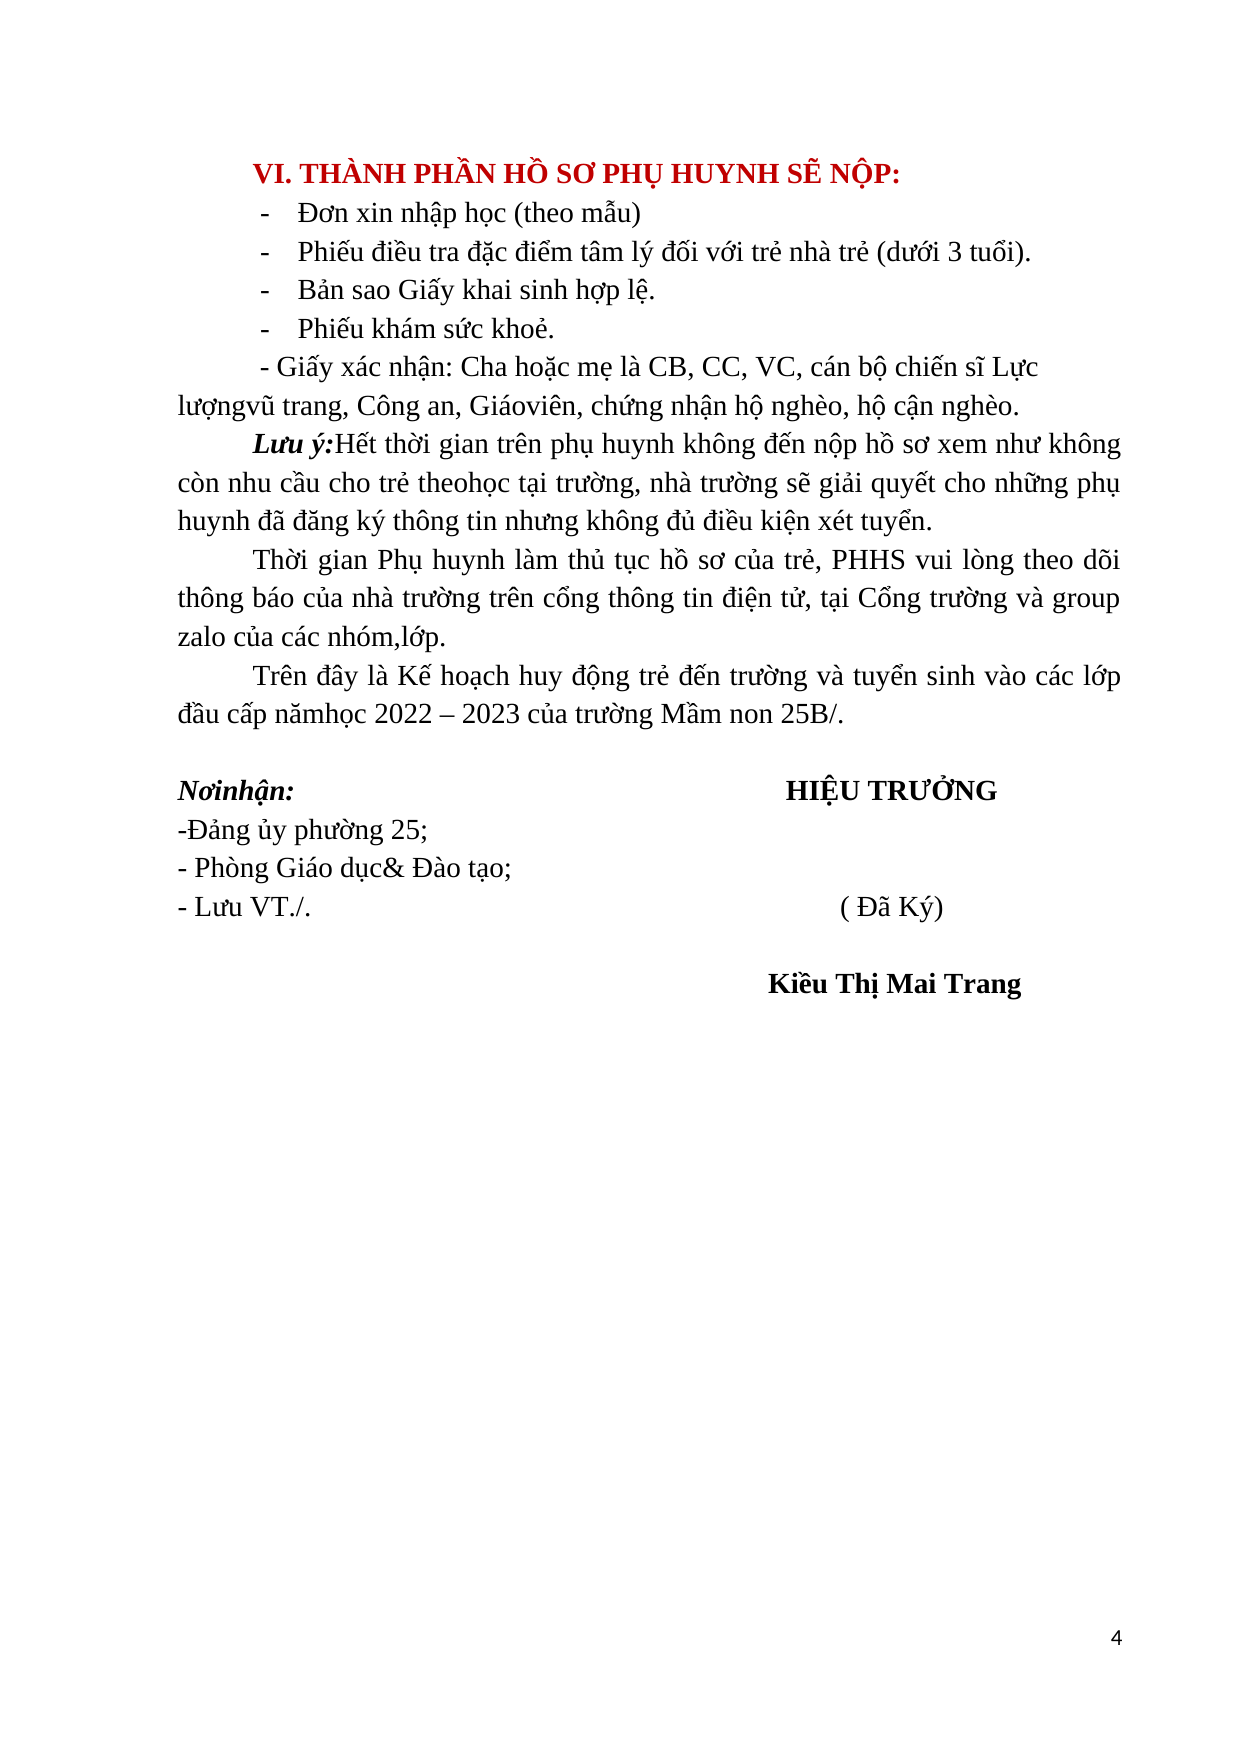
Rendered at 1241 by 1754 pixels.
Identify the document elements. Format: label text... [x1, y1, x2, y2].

list Thời gian Phụ huynh làm thủ tục hồ sơ của trẻ, PHHS vui lòng theo dõi thông báo của nhà trường trên cổng thông tin điện tử, tại Cổng trường và group zalo của các nhóm,lớp. [177, 542, 1122, 653]
list Đơn xin nhập học (theo mẫu) [260, 195, 1122, 229]
list Phiếu điều tra đặc điểm tâm lý đối với trẻ nhà trẻ (dưới 3 tuổi). [260, 234, 1122, 267]
list VI. THÀNH PHẦN HỒ SƠ PHỤ HUYNH SẼ NỘP: [177, 157, 1122, 190]
text Kiều Thị Mai Trang [177, 966, 1122, 999]
list Lưu ý:Hết thời gian trên phụ huynh không đến nộp hồ sơ xem như không còn nhu cầu cho trẻ theohọc tại trường, nhà trường sẽ giải quyết cho những phụ huynh đã đăng ký thông tin nhưng không đủ điều kiện xét tuyển. [177, 426, 1122, 537]
text Trên đây là Kế hoạch huy động trẻ đến trường và tuyển sinh vào các lớp đầu cấp nămhọc 2022 – 2023 của trường Mầm non 25B/. [177, 658, 1122, 730]
table_header HIỆU TRƯỞNG ( Đã Ký) [650, 773, 1133, 966]
list - Giấy xác nhận: Cha hoặc mẹ là CB, CC, VC, cán bộ chiến sĩ Lực lượngvũ trang, Công an, Giáoviên, chứng nhận hộ nghèo, hộ cận nghèo. [177, 349, 1122, 421]
table_header Nơinhận: -Đảng ủy phường 25; - Phòng Giáo dục& Đào tạo; - Lưu VT./. [166, 773, 649, 966]
list Phiếu khám sức khoẻ. [260, 311, 1122, 344]
list Bản sao Giấy khai sinh hợp lệ. [260, 272, 1122, 306]
